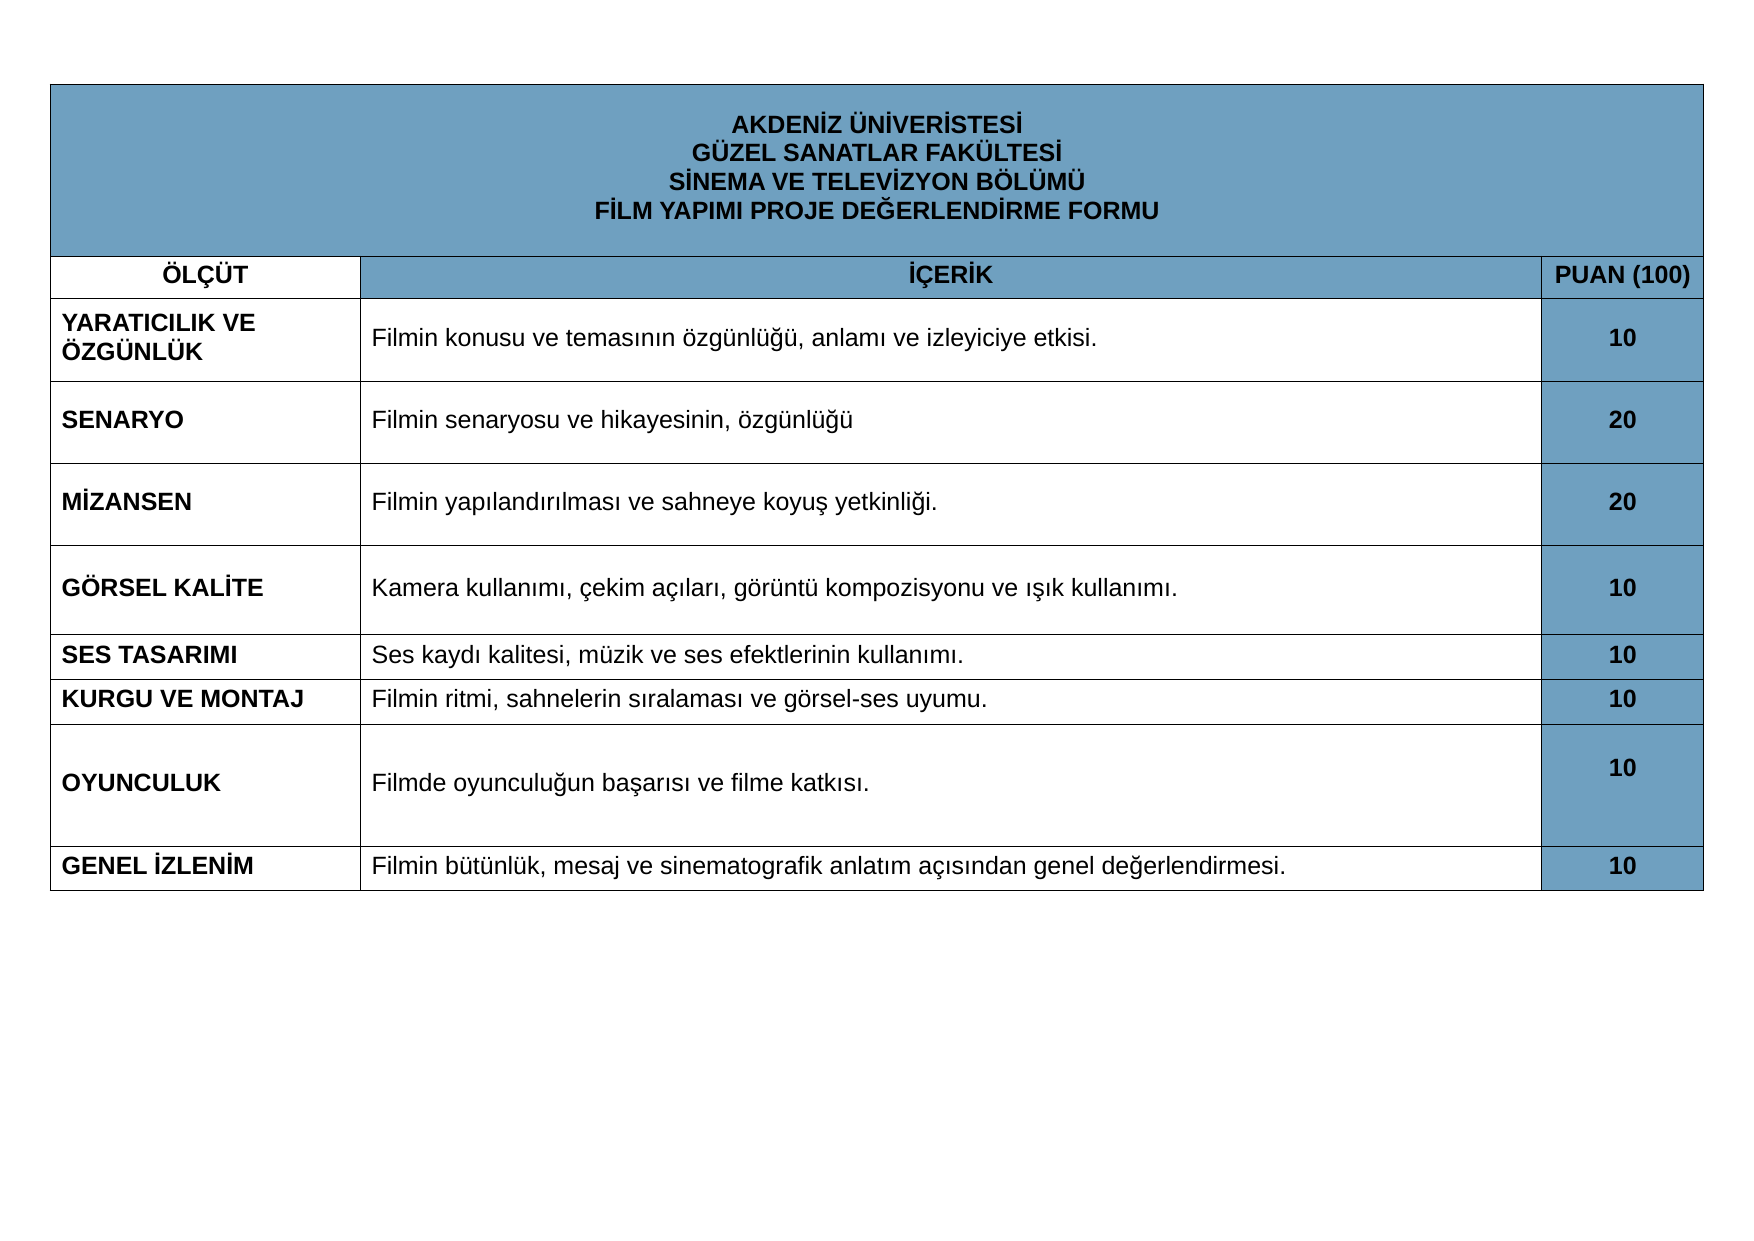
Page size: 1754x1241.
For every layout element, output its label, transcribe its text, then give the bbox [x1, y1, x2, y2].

table_cell Filmin bütünlük, mesaj ve sinematografik anlatım açısından genel değerlendirmesi. [361, 847, 1541, 890]
table_cell MİZANSEN [51, 464, 360, 545]
table_cell GENEL İZLENİM [51, 847, 360, 890]
table_cell İÇERİK [361, 257, 1541, 298]
table_cell YARATICILIK VE ÖZGÜNLÜK [51, 299, 360, 381]
table_cell OYUNCULUK [51, 725, 360, 846]
table_cell 20 [1542, 382, 1703, 463]
table_cell 10 [1542, 635, 1703, 679]
table_cell 10 [1542, 680, 1703, 724]
table_cell PUAN (100) [1542, 257, 1703, 298]
table_cell 10 [1542, 299, 1703, 381]
table_cell GÖRSEL KALİTE [51, 546, 360, 634]
table_cell ÖLÇÜT [51, 257, 360, 298]
table_cell 10 [1542, 546, 1703, 634]
table_cell 20 [1542, 464, 1703, 545]
table_cell Filmin ritmi, sahnelerin sıralaması ve görsel-ses uyumu. [361, 680, 1541, 724]
table_cell Filmin konusu ve temasının özgünlüğü, anlamı ve izleyiciye etkisi. [361, 299, 1541, 381]
table_cell KURGU VE MONTAJ [51, 680, 360, 724]
table_cell Filmin senaryosu ve hikayesinin, özgünlüğü [361, 382, 1541, 463]
table_cell Kamera kullanımı, çekim açıları, görüntü kompozisyonu ve ışık kullanımı. [361, 546, 1541, 634]
table_cell Ses kaydı kalitesi, müzik ve ses efektlerinin kullanımı. [361, 635, 1541, 679]
table_cell 10 [1542, 847, 1703, 890]
table_header AKDENİZ ÜNİVERİSTESİ GÜZEL SANATLAR FAKÜLTESİ SİNEMA VE TELEVİZYON BÖLÜMÜ FİLM YAPIMI PROJE DEĞERLENDİRME FORMU [51, 85, 1703, 256]
table_cell SES TASARIMI [51, 635, 360, 679]
table_cell Filmde oyunculuğun başarısı ve filme katkısı. [361, 725, 1541, 846]
table_cell SENARYO [51, 382, 360, 463]
table_cell Filmin yapılandırılması ve sahneye koyuş yetkinliği. [361, 464, 1541, 545]
table_cell 10 [1542, 725, 1703, 846]
